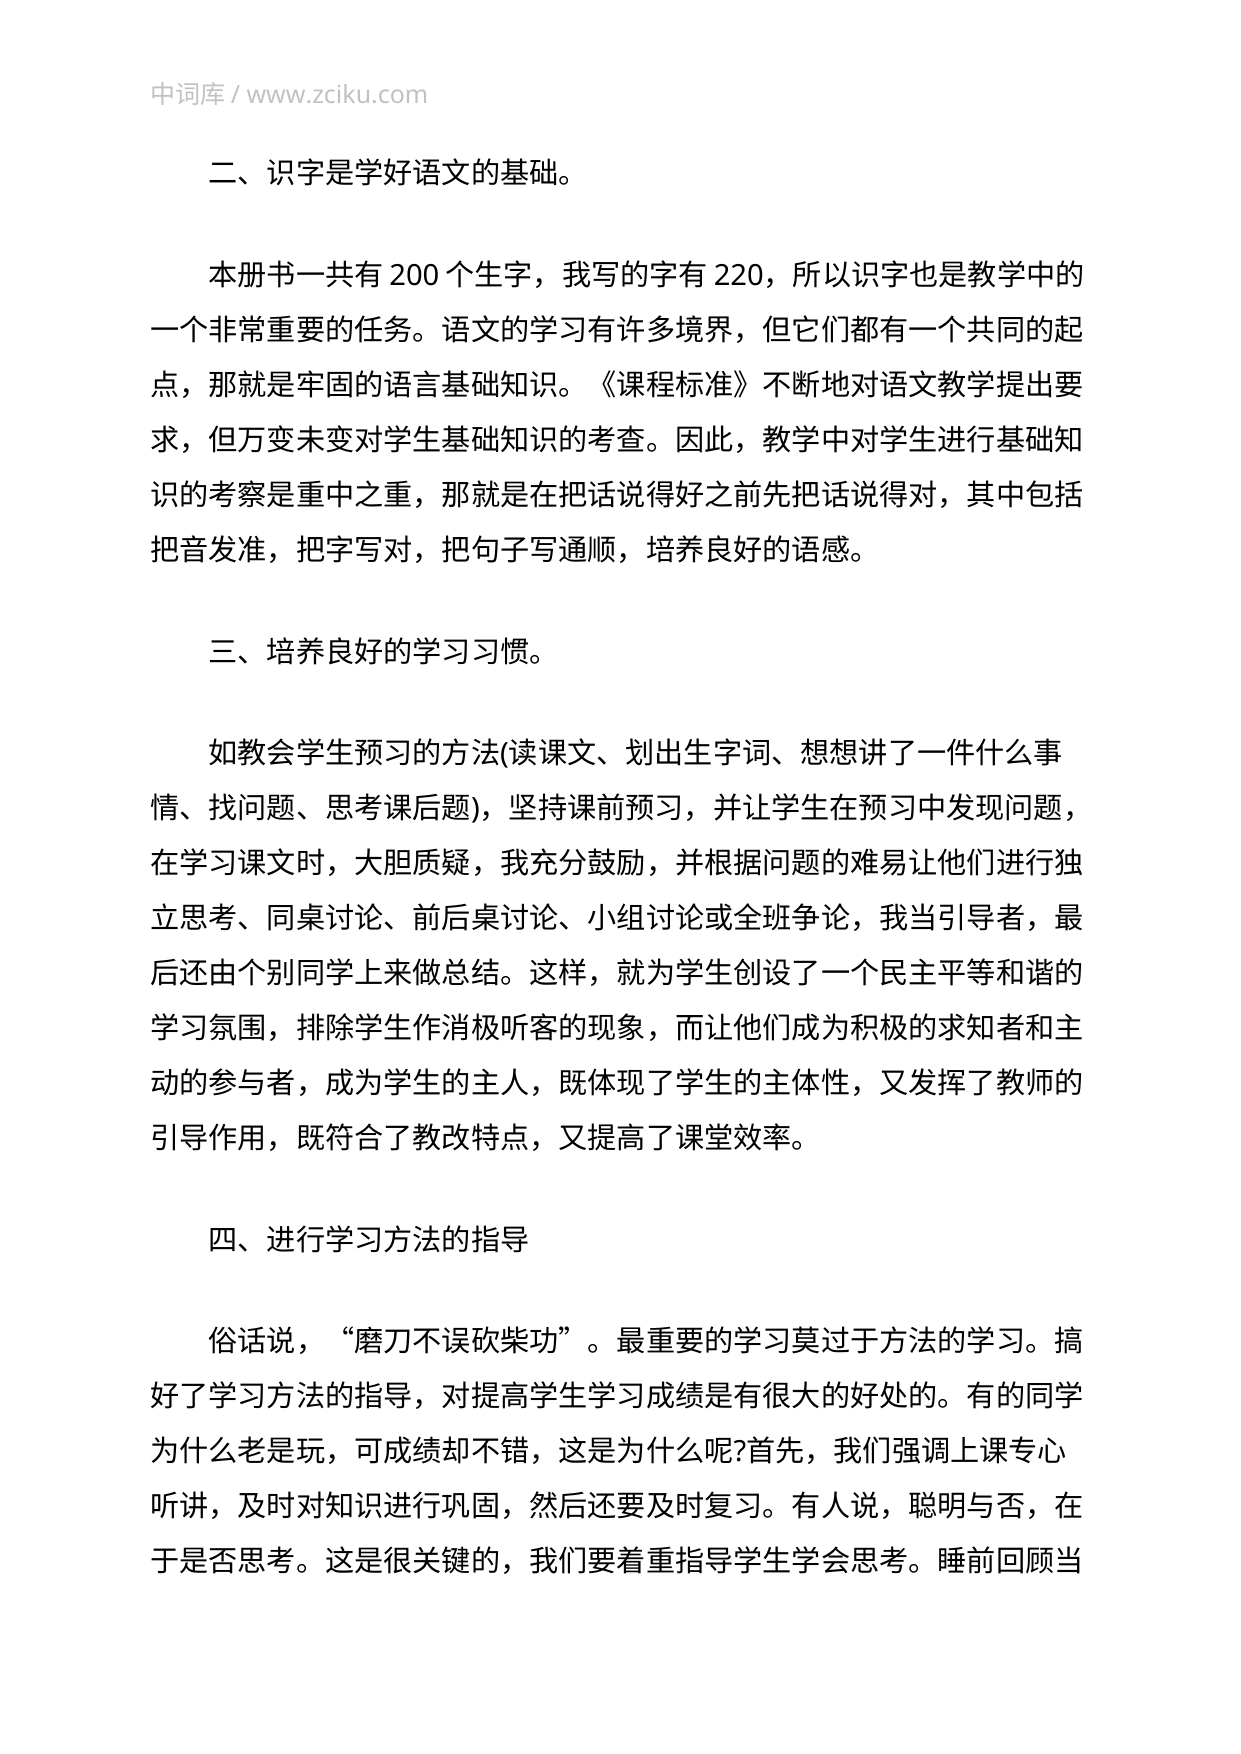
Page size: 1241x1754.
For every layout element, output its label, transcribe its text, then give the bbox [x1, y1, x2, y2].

text 四、进行学习方法的指导 [150, 1216, 1090, 1258]
text 本册书一共有200个生字，我写的字有220，所以识字也是教学中的一个非常重要的任务。语文的学习有许多境界，但它们都有一个共同的起点，那就是牢固的语言基础知识。《课程标准》不断地对语文教学提出要求，但万变未变对学生基础知识的考查。因此，教学中对学生进行基础知识的考察是重中之重，那就是在把话说得好之前先把话说得对，其中包括把音发准，把字写对，把句子写通顺，培养良好的语感。 [150, 252, 1090, 569]
text 二、识字是学好语文的基础。 [150, 150, 1090, 192]
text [150, 1318, 1090, 1580]
text 如教会学生预习的方法(读课文、划出生字词、想想讲了一件什么事情、找问题、思考课后题)，坚持课前预习，并让学生在预习中发现问题，在学习课文时，大胆质疑，我充分鼓励，并根据问题的难易让他们进行独立思考、同桌讨论、前后桌讨论、小组讨论或全班争论，我当引导者，最后还由个别同学上来做总结。这样，就为学生创设了一个民主平等和谐的学习氛围，排除学生作消极听客的现象，而让他们成为积极的求知者和主动的参与者，成为学生的主人，既体现了学生的主体性，又发挥了教师的引导作用，既符合了教改特点，又提高了课堂效率。 [150, 730, 1090, 1157]
text 三、培养良好的学习习惯。 [150, 628, 1090, 670]
